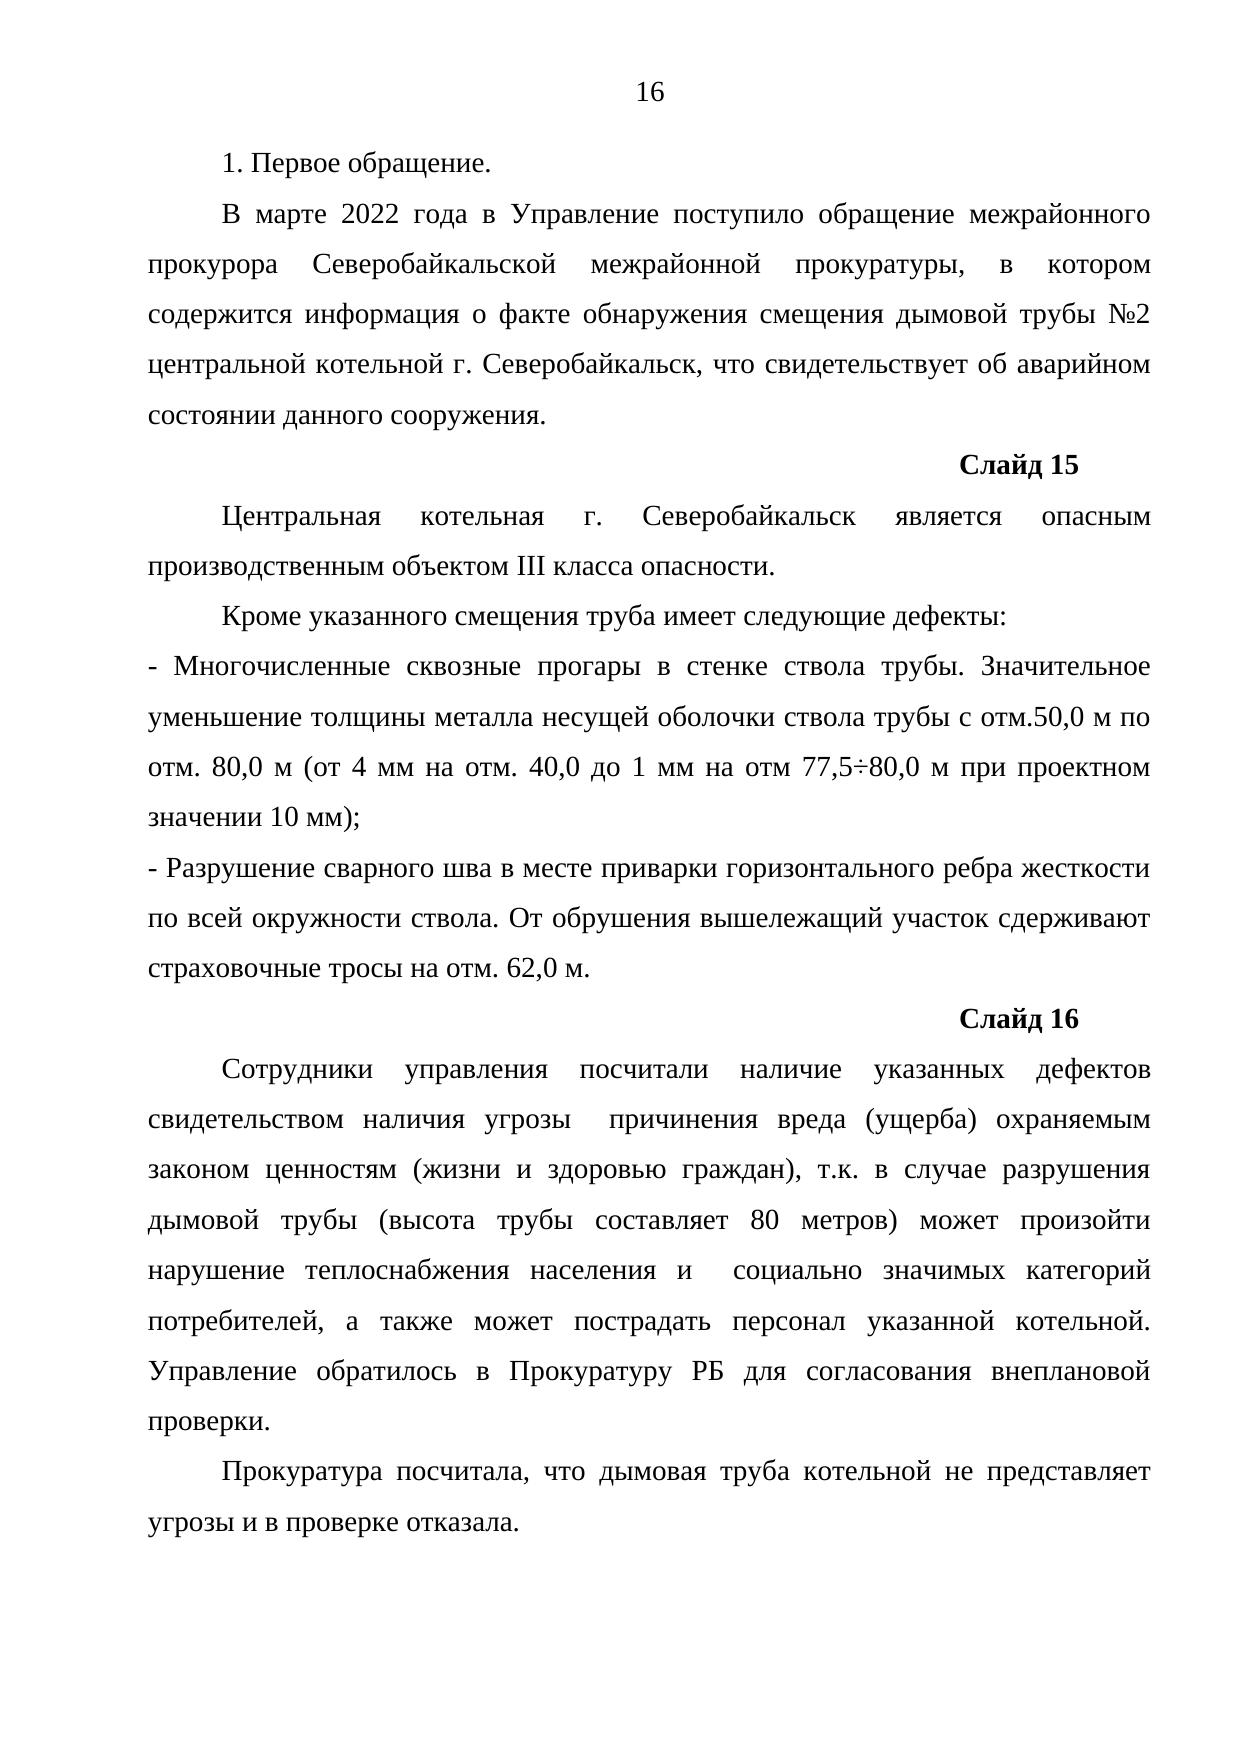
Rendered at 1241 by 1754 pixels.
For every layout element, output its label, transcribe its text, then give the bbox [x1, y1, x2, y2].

text В марте 2022 года в Управление поступило обращение межрайонного прокурора Северобайкальской межрайонной прокуратуры, в котором содержится информация о факте обнаружения смещения дымовой трубы №2 центральной котельной г. Северобайкальск, что свидетельствует об аварийном состоянии данного сооружения. [148, 196, 1152, 431]
text - Разрушение сварного шва в месте приварки горизонтального ребра жесткости по всей окружности ствола. От обрушения вышележащий участок сдерживают страховочные тросы на отм. 62,0 м. [148, 850, 1152, 984]
text Прокуратура посчитала, что дымовая труба котельной не представляет угрозы и в проверке отказала. [148, 1453, 1152, 1537]
text Слайд 16 [148, 1001, 1152, 1034]
text 1. Первое обращение. [148, 145, 1152, 179]
text Центральная котельная г. Северобайкальск является опасным производственным объектом III класса опасности. [148, 498, 1152, 581]
text Сотрудники управления посчитали наличие указанных дефектов свидетельством наличия угрозы причинения вреда (ущерба) охраняемым законом ценностям (жизни и здоровью граждан), т.к. в случае разрушения дымовой трубы (высота трубы составляет 80 метров) может произойти нарушение теплоснабжения населения и социально значимых категорий потребителей, а также может пострадать персонал указанной котельной. Управление обратилось в Прокуратуру РБ для согласования внеплановой проверки. [148, 1051, 1152, 1437]
text - Многочисленные сквозные прогары в стенке ствола трубы. Значительное уменьшение толщины металла несущей оболочки ствола трубы с отм.50,0 м по отм. 80,0 м (от 4 мм на отм. 40,0 до 1 мм на отм 77,5÷80,0 м при проектном значении 10 мм); [148, 648, 1152, 833]
text Слайд 15 [148, 447, 1152, 481]
text Кроме указанного смещения труба имеет следующие дефекты: [148, 598, 1152, 632]
